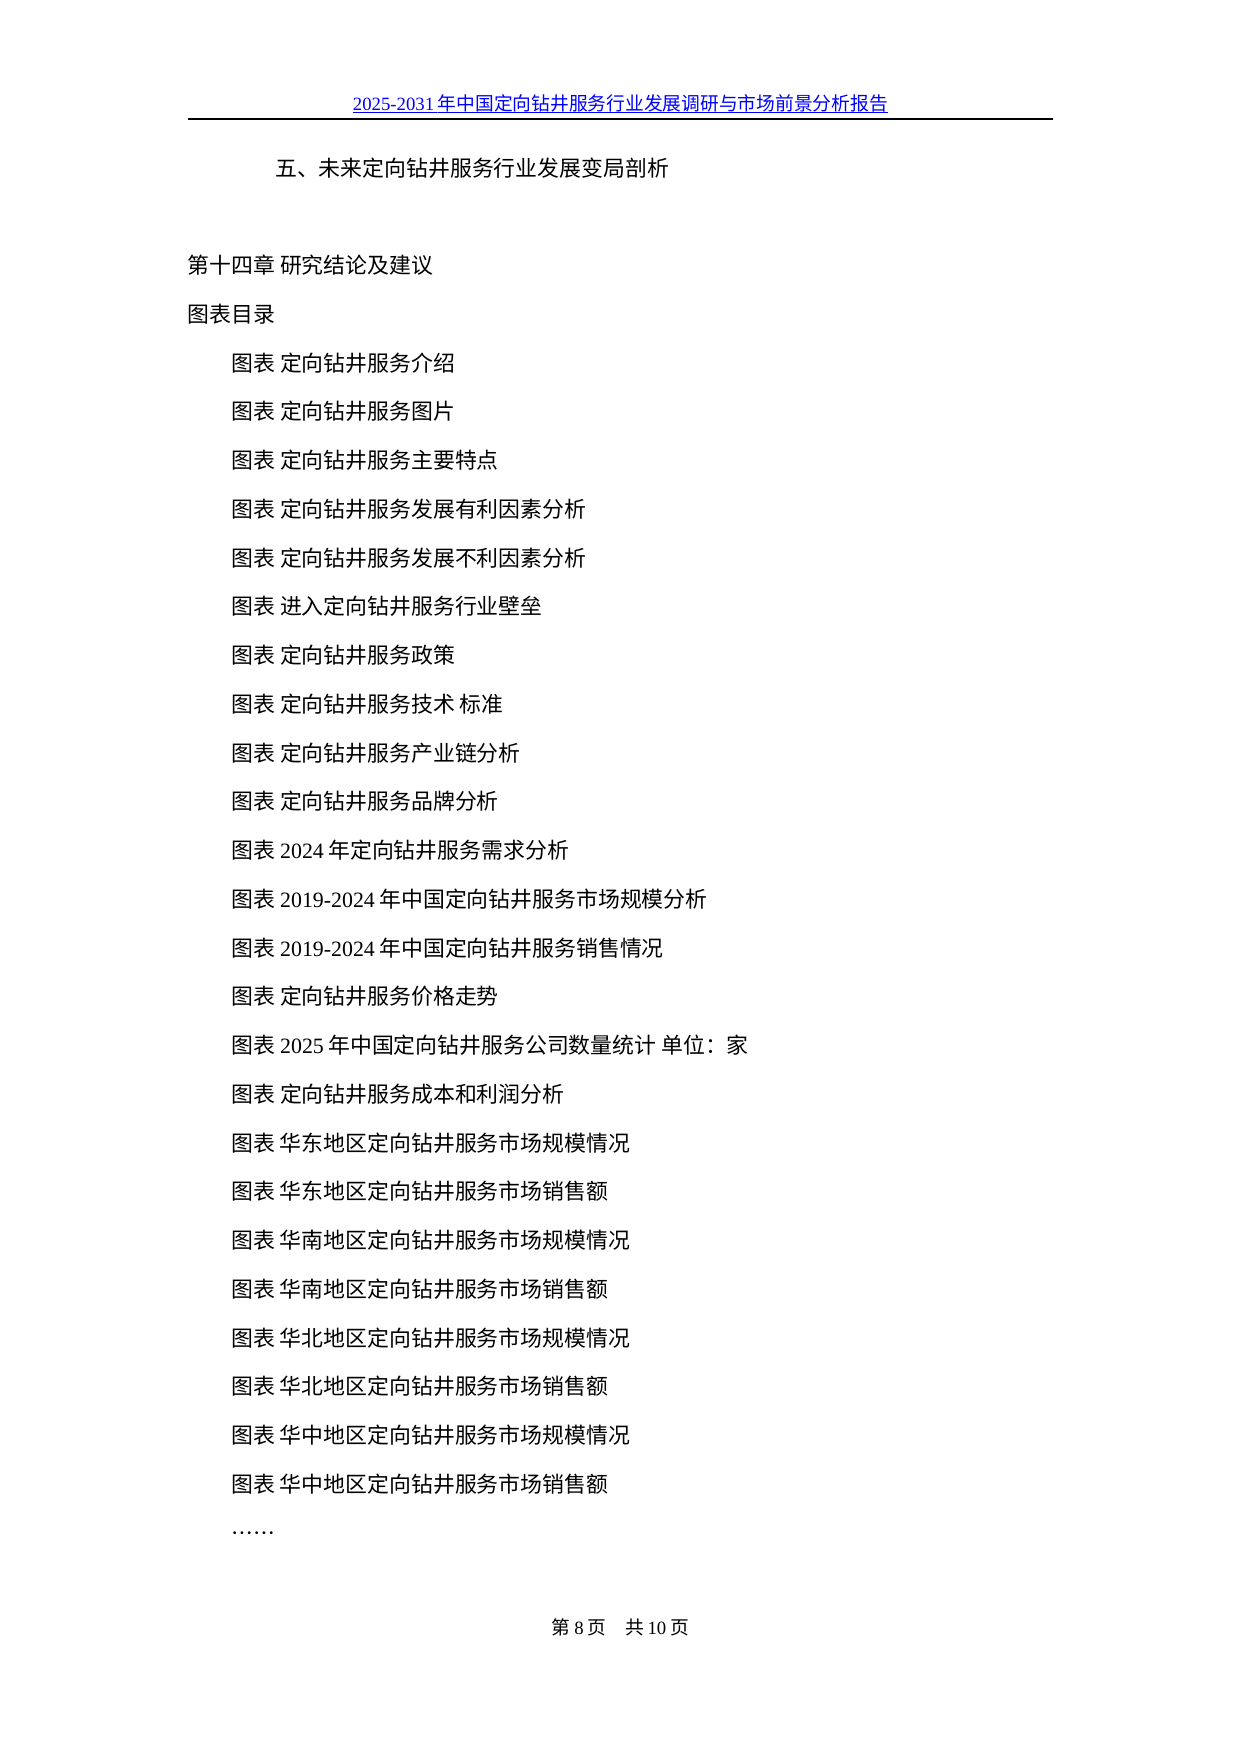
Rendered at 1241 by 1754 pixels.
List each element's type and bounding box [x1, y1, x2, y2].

text [187, 150, 1053, 1548]
